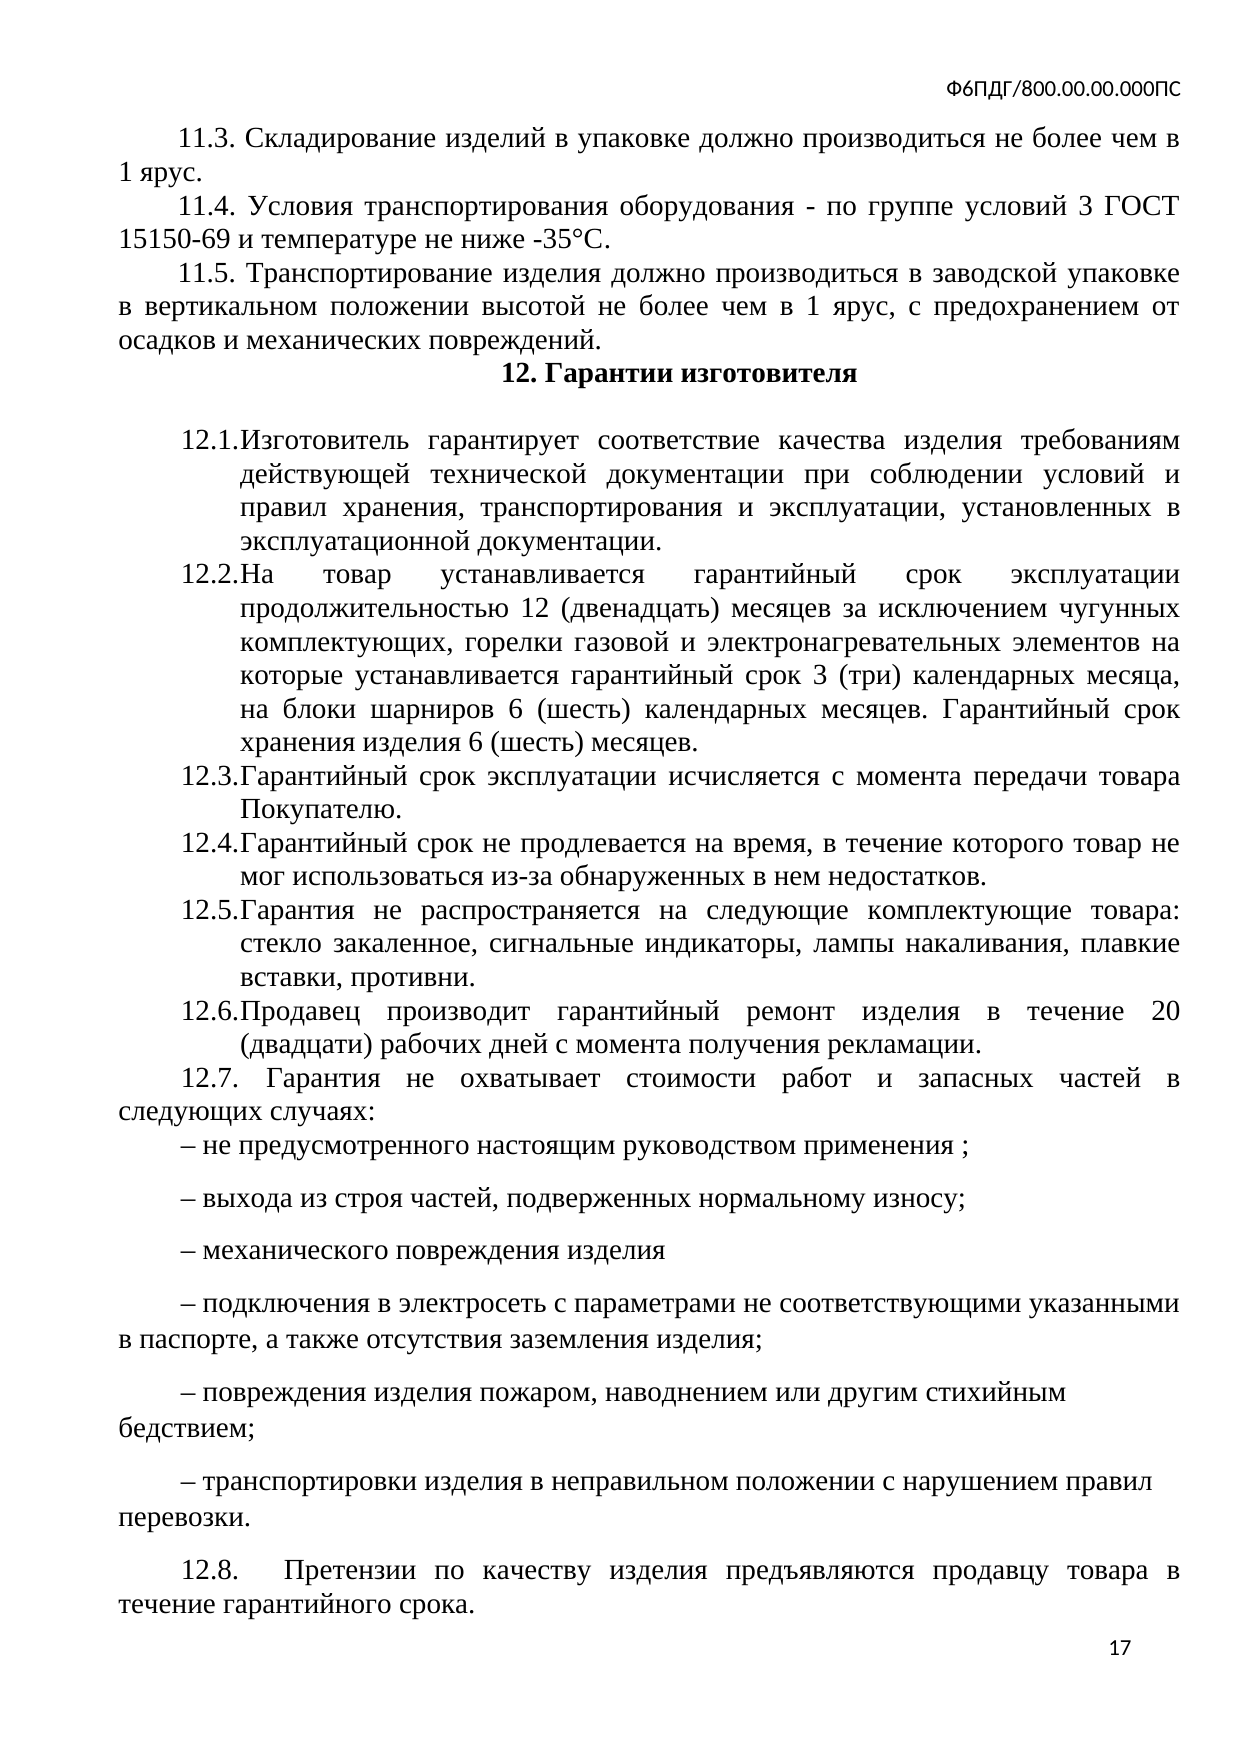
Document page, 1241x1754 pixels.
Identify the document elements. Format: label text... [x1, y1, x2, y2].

list Гарантийный срок не продлевается на время, в течение которого товар не мог использоваться из-за обнаруженных в нем недостатков. [181, 825, 1181, 892]
text – механического повреждения изделия [118, 1232, 1181, 1266]
text – выхода из строя частей, подверженных нормальному износу; [118, 1180, 1181, 1213]
list Гарантийный срок эксплуатации исчисляется с момента передачи товара Покупателю. [181, 758, 1181, 825]
text – транспортировки изделия в неправильном положении с нарушением правил перевозки. [118, 1463, 1181, 1533]
list На товар устанавливается гарантийный срок эксплуатации продолжительностью 12 (двенадцать) месяцев за исключением чугунных комплектующих, горелки газовой и электронагревательных элементов на которые устанавливается гарантийный срок 3 (три) календарных месяца, на блоки шарниров 6 (шесть) календарных месяцев. Гарантийный срок хранения изделия 6 (шесть) месяцев. [181, 557, 1181, 758]
list Изготовитель гарантирует соответствие качества изделия требованиям действующей технической документации при соблюдении условий и правил хранения, транспортирования и эксплуатации, установленных в эксплуатационной документации. [181, 422, 1181, 557]
text – не предусмотренного настоящим руководством применения ; [118, 1127, 1181, 1160]
list Гарантия не охватывает стоимости работ и запасных частей в следующих случаях: [118, 1060, 1181, 1127]
list Продавец производит гарантийный ремонт изделия в течение 20 (двадцати) рабочих дней с момента получения рекламации. [181, 993, 1181, 1060]
text 11.4. Условия транспортирования оборудования - по группе условий 3 ГОСТ 15150-69 и температуре не ниже -35°С. [118, 188, 1181, 255]
list Претензии по качеству изделия предъявляются продавцу товара в течение гарантийного срока. [118, 1552, 1181, 1619]
text 12. Гарантии изготовителя [118, 355, 1181, 389]
text – подключения в электросеть с параметрами не соответствующими указанными в паспорте, а также отсутствия заземления изделия; [118, 1285, 1181, 1355]
list Гарантия не распространяется на следующие комплектующие товара: стекло закаленное, сигнальные индикаторы, лампы накаливания, плавкие вставки, противни. [181, 892, 1181, 993]
text 11.3. Складирование изделий в упаковке должно производиться не более чем в 1 ярус. [118, 121, 1181, 188]
text 11.5. Транспортирование изделия должно производиться в заводской упаковке в вертикальном положении высотой не более чем в 1 ярус, с предохранением от осадков и механических повреждений. [118, 255, 1181, 355]
text – повреждения изделия пожаром, наводнением или другим стихийным бедствием; [118, 1374, 1181, 1444]
